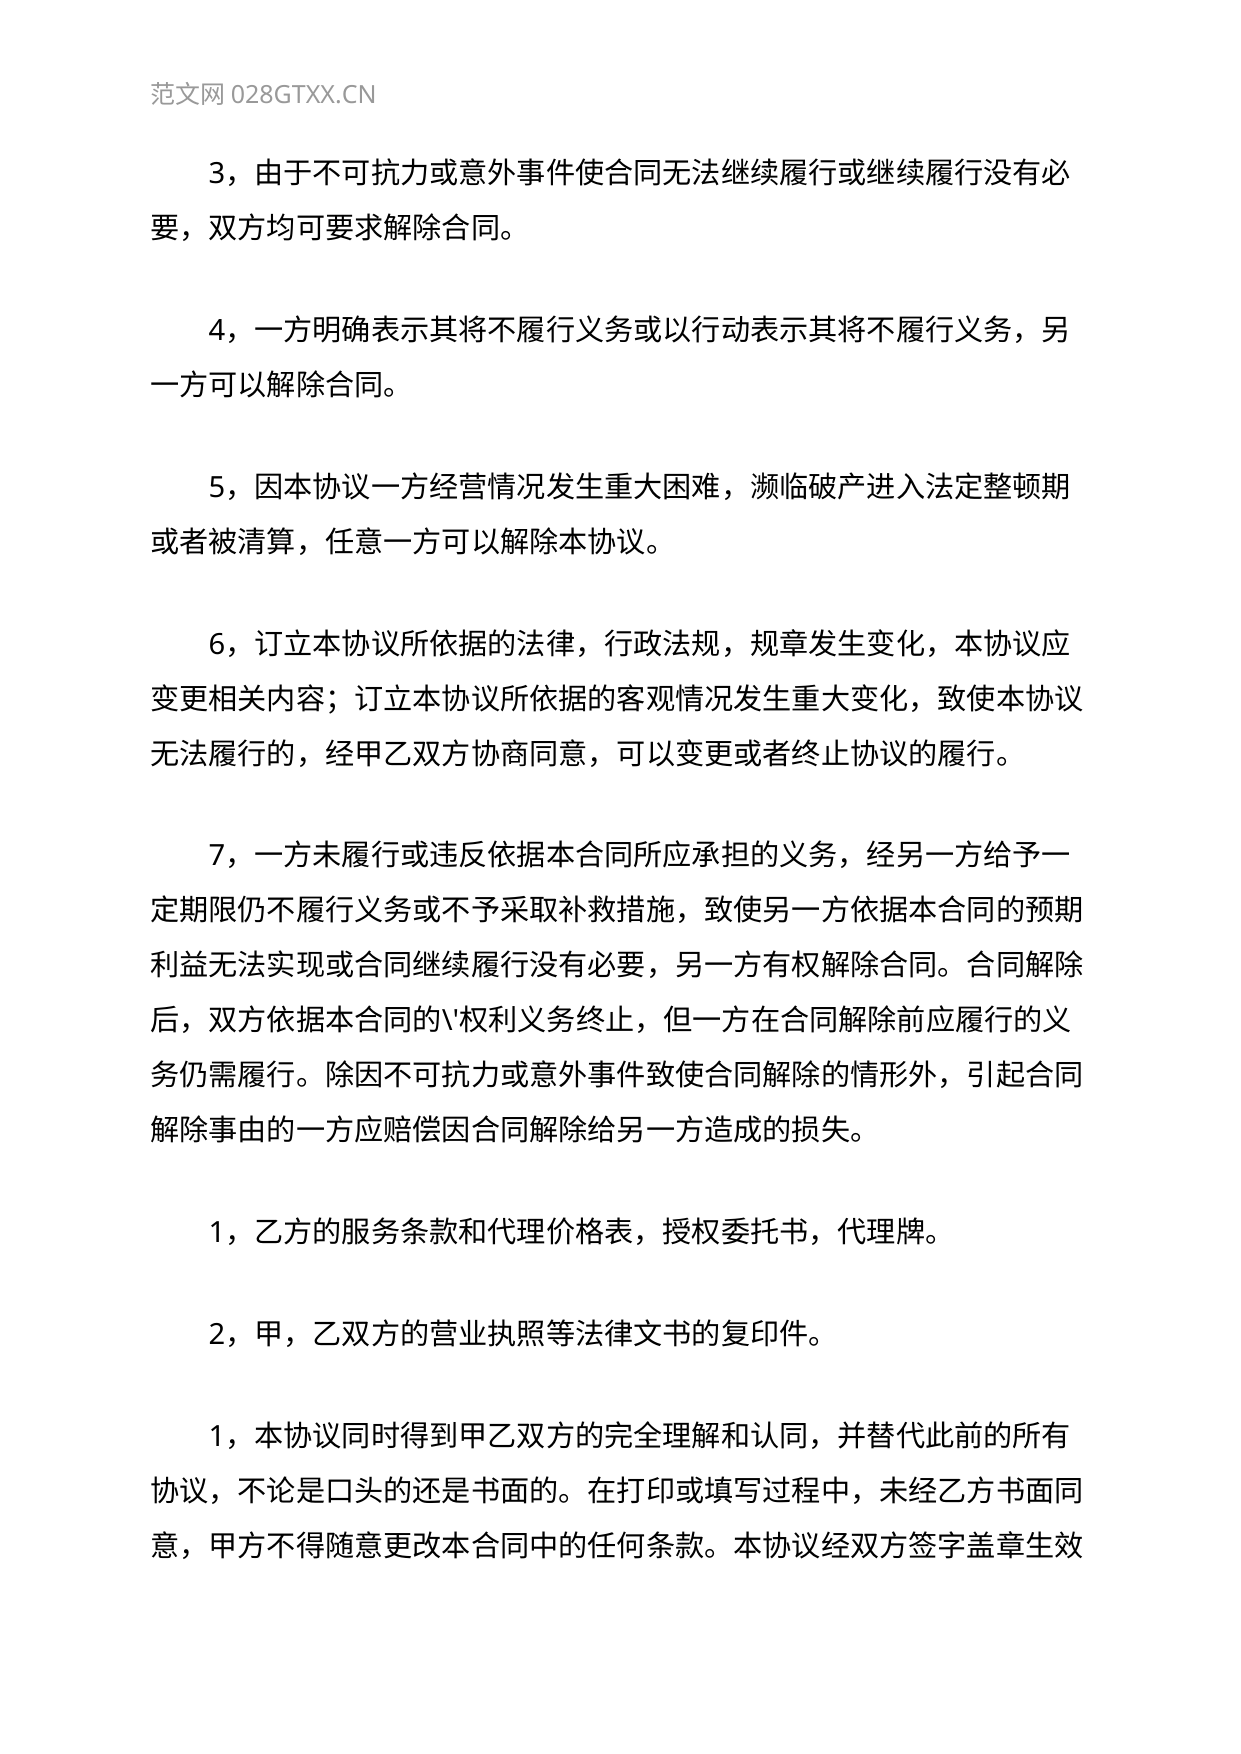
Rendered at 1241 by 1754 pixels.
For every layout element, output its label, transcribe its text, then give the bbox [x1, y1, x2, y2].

text 1，乙方的服务条款和代理价格表，授权委托书，代理牌。 [150, 1208, 1090, 1251]
text 3，由于不可抗力或意外事件使合同无法继续履行或继续履行没有必要，双方均可要求解除合同。 [150, 150, 1090, 247]
text 7，一方未履行或违反依据本合同所应承担的义务，经另一方给予一定期限仍不履行义务或不予采取补救措施，致使另一方依据本合同的预期利益无法实现或合同继续履行没有必要，另一方有权解除合同。合同解除后，双方依据本合同的\'权利义务终止，但一方在合同解除前应履行的义务仍需履行。除因不可抗力或意外事件致使合同解除的情形外，引起合同解除事由的一方应赔偿因合同解除给另一方造成的损失。 [150, 832, 1090, 1149]
text 4，一方明确表示其将不履行义务或以行动表示其将不履行义务，另一方可以解除合同。 [150, 307, 1090, 404]
text 5，因本协议一方经营情况发生重大困难，濒临破产进入法定整顿期或者被清算，任意一方可以解除本协议。 [150, 463, 1090, 561]
text 6，订立本协议所依据的法律，行政法规，规章发生变化，本协议应变更相关内容；订立本协议所依据的客观情况发生重大变化，致使本协议无法履行的，经甲乙双方协商同意，可以变更或者终止协议的履行。 [150, 620, 1090, 772]
text 2，甲，乙双方的营业执照等法律文书的复印件。 [150, 1310, 1090, 1353]
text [150, 1412, 1090, 1564]
